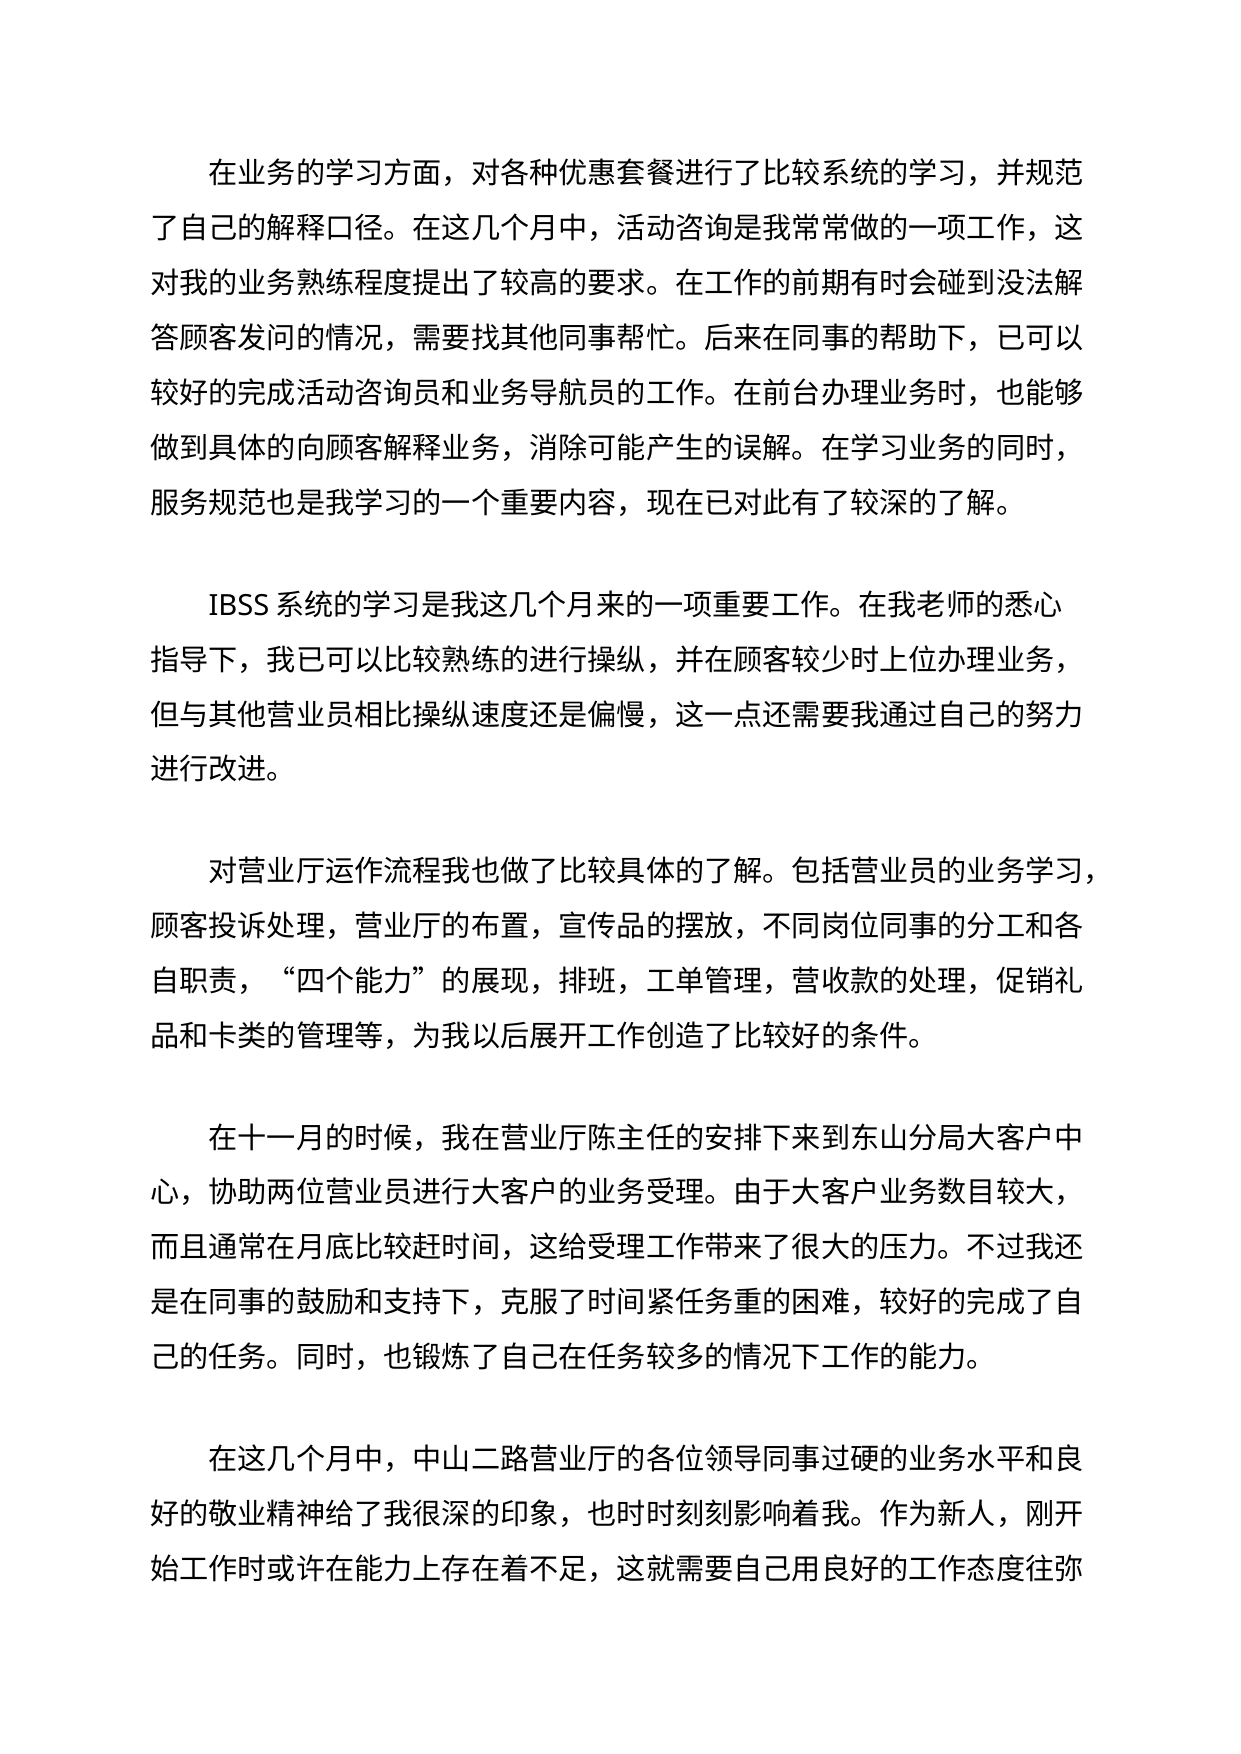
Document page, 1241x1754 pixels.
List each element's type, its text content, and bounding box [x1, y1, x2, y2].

text IBSS系统的学习是我这几个月来的一项重要工作。在我老师的悉心指导下，我已可以比较熟练的进行操纵，并在顾客较少时上位办理业务，但与其他营业员相比操纵速度还是偏慢，这一点还需要我通过自己的努力进行改进。 [150, 581, 1090, 788]
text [150, 1436, 1090, 1588]
text 对营业厅运作流程我也做了比较具体的了解。包括营业员的业务学习，顾客投诉处理，营业厅的布置，宣传品的摆放，不同岗位同事的分工和各自职责，“四个能力”的展现，排班，工单管理，营收款的处理，促销礼品和卡类的管理等，为我以后展开工作创造了比较好的条件。 [150, 848, 1090, 1055]
text 在业务的学习方面，对各种优惠套餐进行了比较系统的学习，并规范了自己的解释口径。在这几个月中，活动咨询是我常常做的一项工作，这对我的业务熟练程度提出了较高的要求。在工作的前期有时会碰到没法解答顾客发问的情况，需要找其他同事帮忙。后来在同事的帮助下，已可以较好的完成活动咨询员和业务导航员的工作。在前台办理业务时，也能够做到具体的向顾客解释业务，消除可能产生的误解。在学习业务的同时，服务规范也是我学习的一个重要内容，现在已对此有了较深的了解。 [150, 150, 1090, 522]
text 在十一月的时候，我在营业厅陈主任的安排下来到东山分局大客户中心，协助两位营业员进行大客户的业务受理。由于大客户业务数目较大，而且通常在月底比较赶时间，这给受理工作带来了很大的压力。不过我还是在同事的鼓励和支持下，克服了时间紧任务重的困难，较好的完成了自己的任务。同时，也锻炼了自己在任务较多的情况下工作的能力。 [150, 1114, 1090, 1376]
